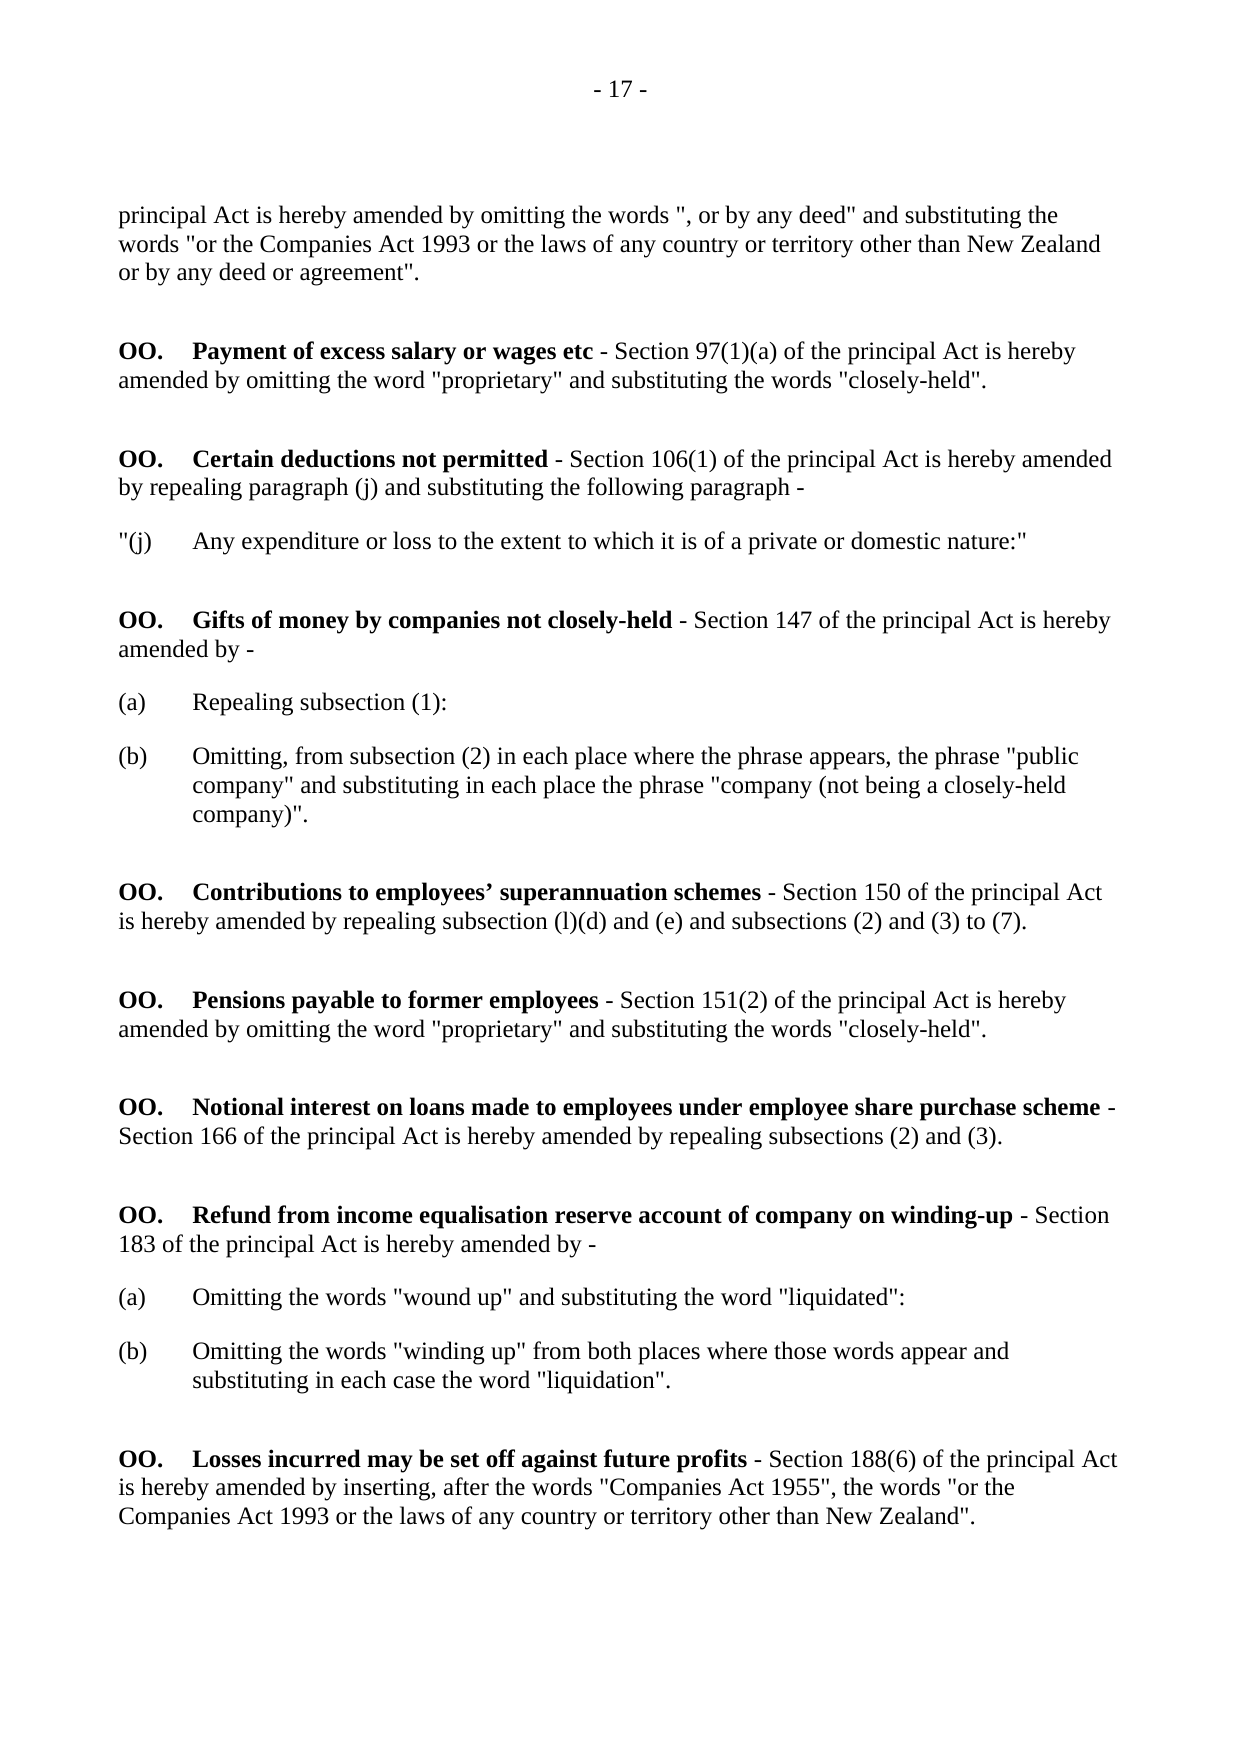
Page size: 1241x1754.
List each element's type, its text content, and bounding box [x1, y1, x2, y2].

subtitle OO. Losses incurred may be set off against future profits - Section 188(6) of the principal Act is hereby amended by inserting, after the words "Companies Act 1955", the words "or the Companies Act 1993 or the laws of any country or territory other than New Zealand". [118, 1444, 1122, 1530]
text "(j) Any expenditure or loss to the extent to which it is of a private or domestic nature:" [118, 526, 1122, 555]
subtitle OO. Notional interest on loans made to employees under employee share purchase scheme -Section 166 of the principal Act is hereby amended by repealing subsections (2) and (3). [118, 1092, 1122, 1150]
text (a) Repealing subsection (1): [118, 687, 1122, 716]
subtitle OO. Payment of excess salary or wages etc - Section 97(1)(a) of the principal Act is hereby amended by omitting the word "proprietary" and substituting the words "closely-held". [118, 336, 1122, 394]
subtitle OO. Gifts of money by companies not closely-held - Section 147 of the principal Act is hereby amended by - [118, 605, 1122, 662]
subtitle OO. Contributions to employees’ superannuation schemes - Section 150 of the principal Act is hereby amended by repealing subsection (l)(d) and (e) and subsections (2) and (3) to (7). [118, 877, 1122, 935]
subtitle OO. Refund from income equalisation reserve account of company on winding-up - Section 183 of the principal Act is hereby amended by - [118, 1200, 1122, 1257]
text (b) Omitting, from subsection (2) in each place where the phrase appears, the phrase "public company" and substituting in each place the phrase "company (not being a closely-held company)". [118, 741, 1122, 827]
subtitle OO. Certain deductions not permitted - Section 106(1) of the principal Act is hereby amended by repealing paragraph (j) and substituting the following paragraph - [118, 444, 1122, 501]
subtitle principal Act is hereby amended by omitting the words ", or by any deed" and substituting the words "or the Companies Act 1993 or the laws of any country or territory other than New Zealand or by any deed or agreement". [118, 200, 1122, 286]
subtitle OO. Pensions payable to former employees - Section 151(2) of the principal Act is hereby amended by omitting the word "proprietary" and substituting the words "closely-held". [118, 985, 1122, 1042]
text (a) Omitting the words "wound up" and substituting the word "liquidated": [118, 1282, 1122, 1311]
text (b) Omitting the words "winding up" from both places where those words appear and substituting in each case the word "liquidation". [118, 1336, 1122, 1394]
